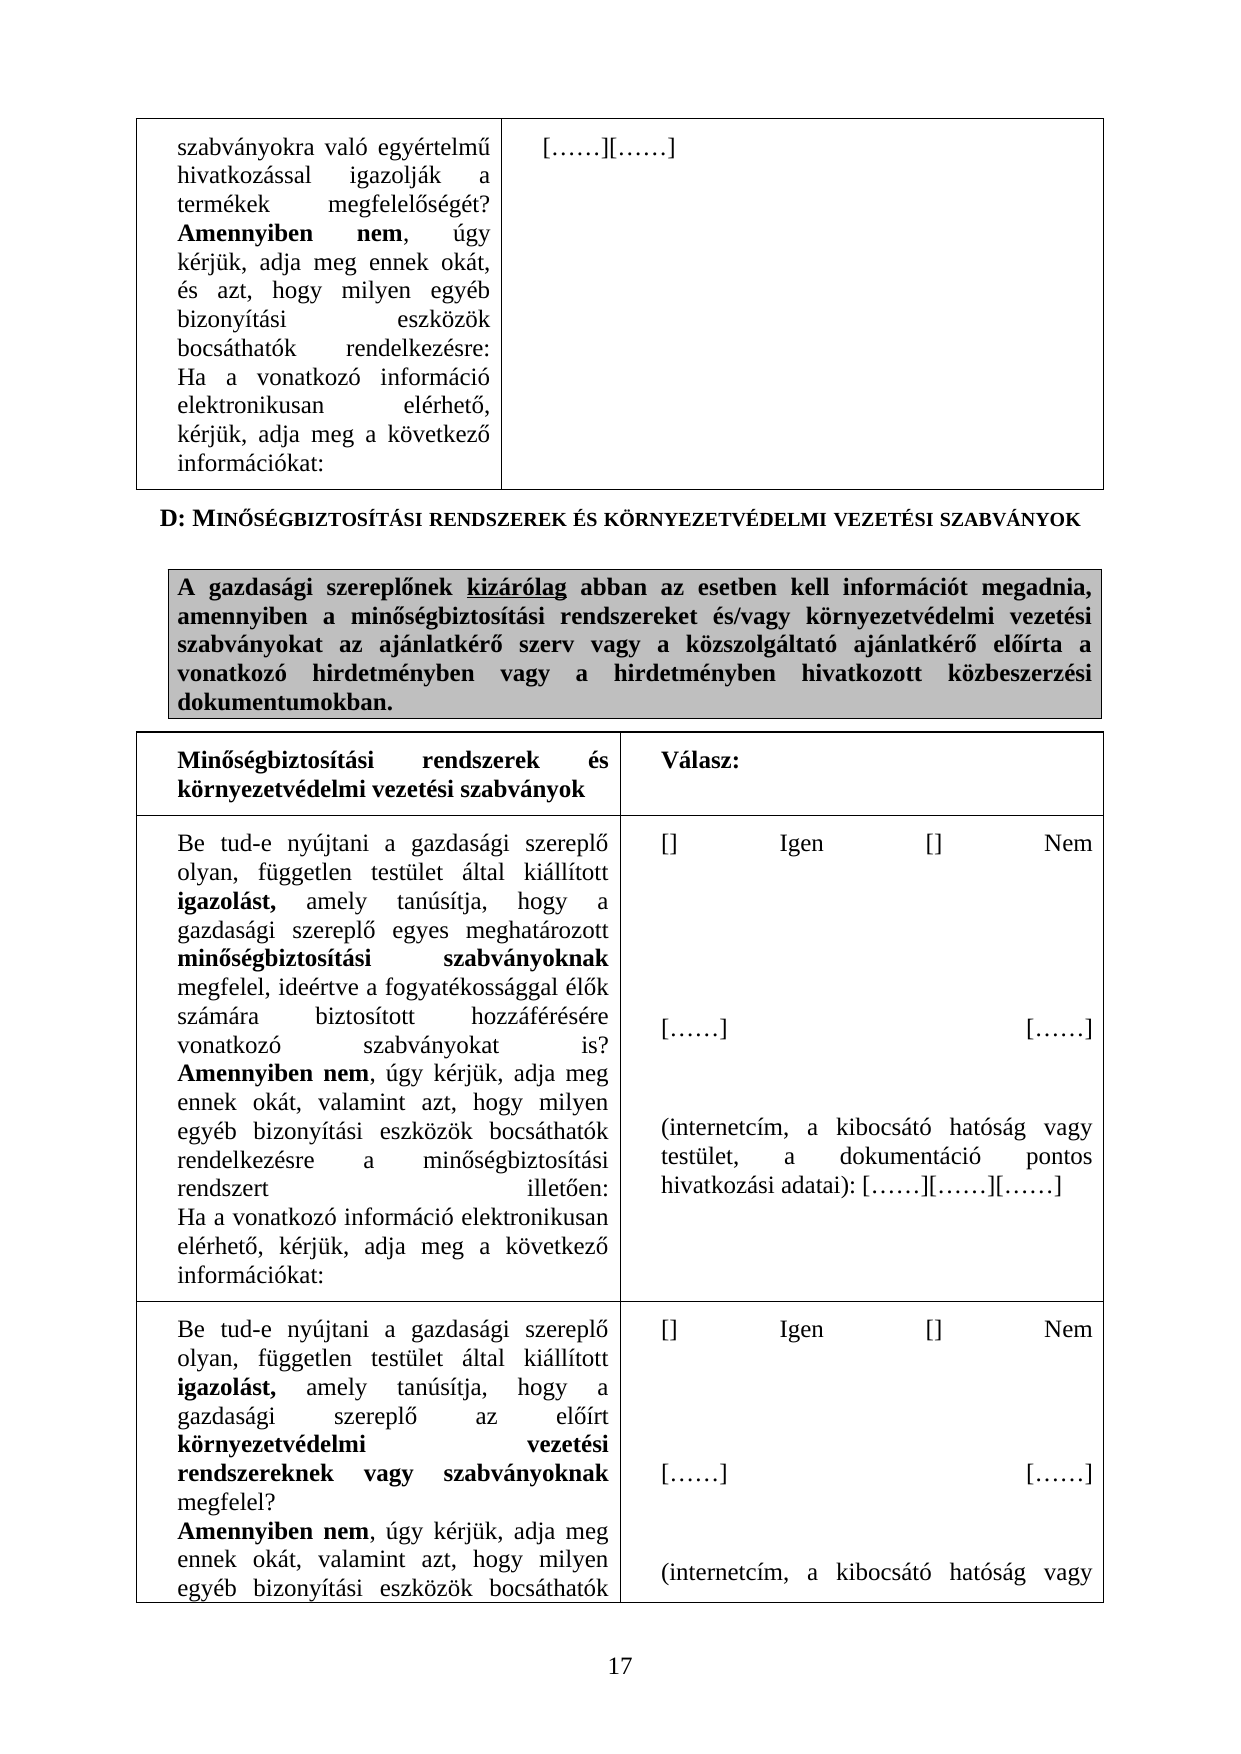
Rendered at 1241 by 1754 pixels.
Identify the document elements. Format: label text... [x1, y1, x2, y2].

table_header Minőségbiztosítási rendszerek és környezetvédelmi vezetési szabványok [137, 733, 620, 815]
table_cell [621, 1302, 1103, 1602]
text A gazdasági szereplőnek kizárólag abban az esetben kell információt megadnia, amennyiben a minőségbiztosítási rendszereket és/vagy környezetvédelmi vezetési szabványokat az ajánlatkérő szerv vagy a közszolgáltató ajánlatkérő előírta a vonatkozó hirdetményben vagy a hirdetményben hivatkozott közbeszerzési dokumentumokban. [169, 570, 1101, 718]
table_cell Be tud-e nyújtani a gazdasági szereplő olyan, független testület által kiállított igazolást, amely tanúsítja, hogy a gazdasági szereplő egyes meghatározott minőségbiztosítási szabványoknak megfelel, ideértve a fogyatékossággal élők számára biztosított hozzáférésére vonatkozó szabványokat is? Amennyiben nem, úgy kérjük, adja meg ennek okát, valamint azt, hogy milyen egyéb bizonyítási eszközök bocsáthatók rendelkezésre a minőségbiztosítási rendszert illetően: Ha a vonatkozó információ elektronikusan elérhető, kérjük, adja meg a következő információkat: [137, 816, 620, 1301]
table_header Válasz: [621, 733, 1103, 815]
text D: Minőségbiztosítási rendszerek és környezetvédelmi vezetési szabványok [148, 503, 1093, 531]
table_cell [] Igen [] Nem [……] [……] (internetcím, a kibocsátó hatóság vagy testület, a dokumentáció pontos hivatkozási adatai): [……][……][……] [621, 816, 1103, 1301]
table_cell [137, 119, 501, 489]
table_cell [137, 1302, 620, 1602]
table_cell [502, 119, 1103, 489]
